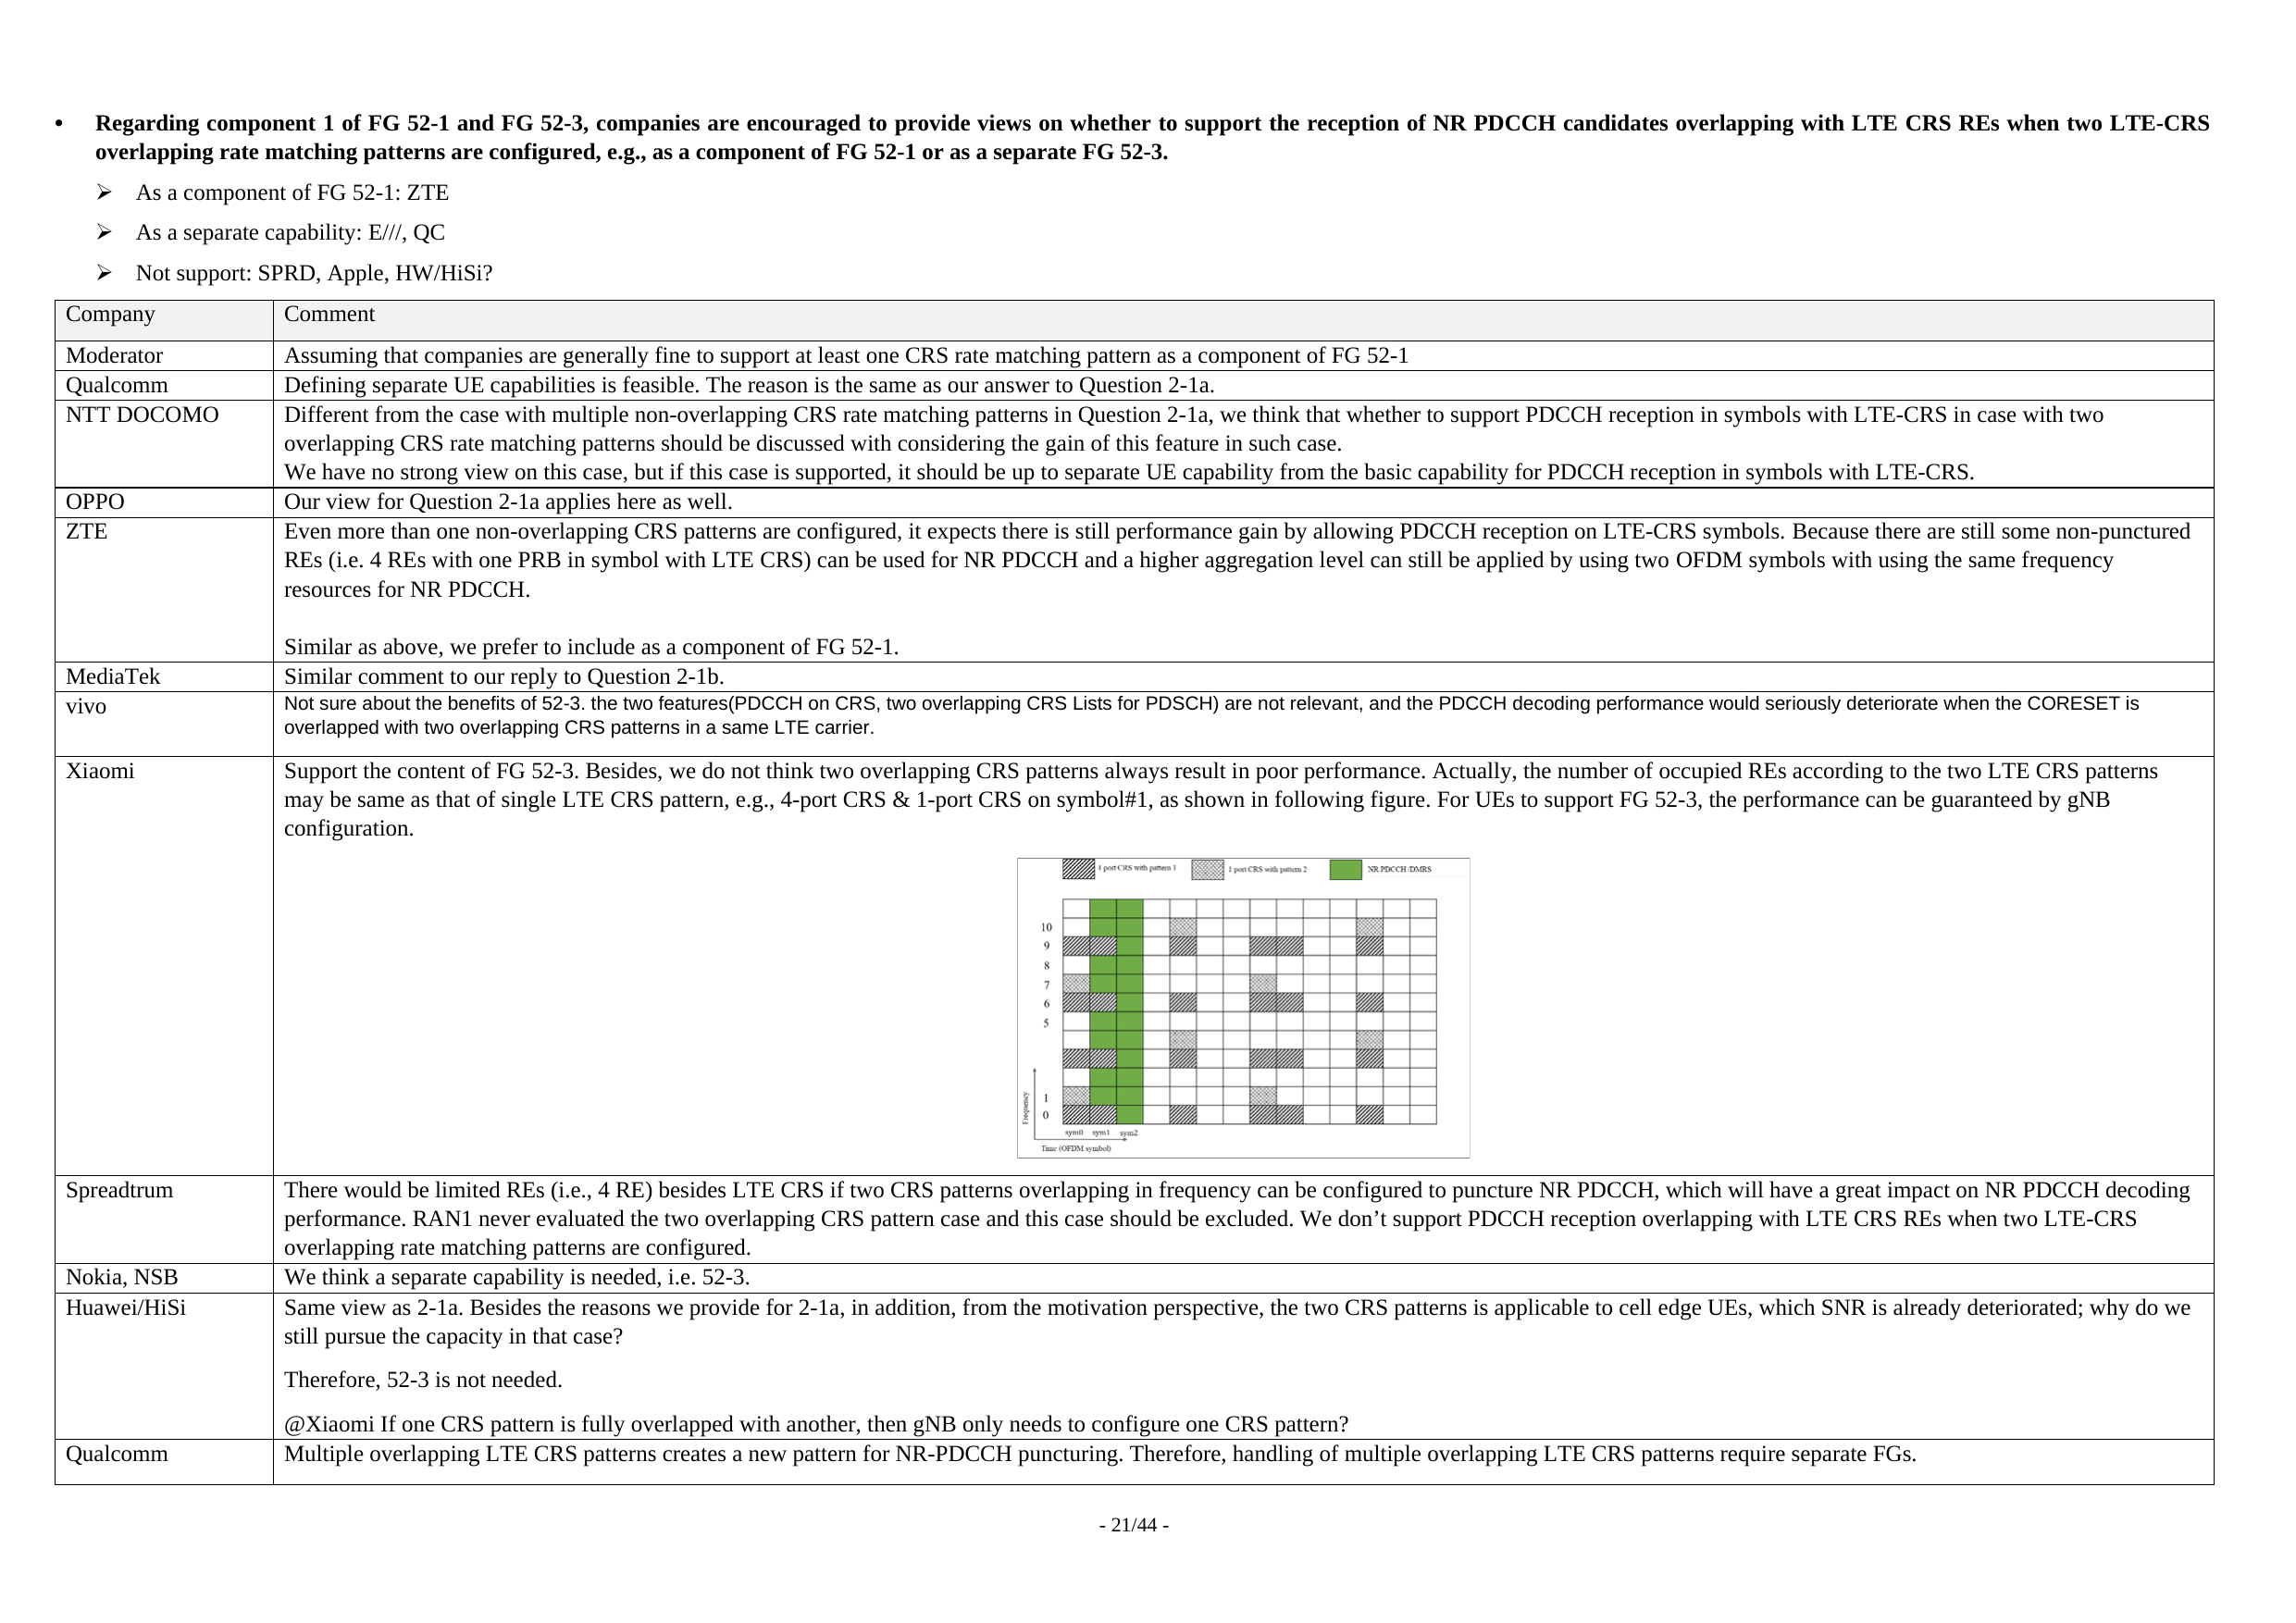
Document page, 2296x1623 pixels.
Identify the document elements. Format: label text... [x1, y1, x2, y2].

table_cell Huawei/HiSi [56, 1294, 273, 1439]
table_cell Similar comment to our reply to Question 2-1b. [274, 663, 2214, 691]
list Regarding component 1 of FG 52-1 and FG 52-3, companies are encouraged to provide views on whether to support the reception of NR PDCCH candidates overlapping with LTE CRS REs when two LTE-CRS overlapping rate matching patterns are configured, e.g., as a component of FG 52-1 or as a separate FG 52-3. [55, 109, 2214, 165]
table_cell Different from the case with multiple non-overlapping CRS rate matching patterns in Question 2-1a, we think that whether to support PDCCH reception in symbols with LTE-CRS in case with two overlapping CRS rate matching patterns should be discussed with considering the gain of this feature in such case. We have no strong view on this case, but if this case is supported, it should be up to separate UE capability from the basic capability for PDCCH reception in symbols with LTE-CRS. [274, 401, 2214, 487]
table_cell Even more than one non-overlapping CRS patterns are configured, it expects there is still performance gain by allowing PDCCH reception on LTE-CRS symbols. Because there are still some non-punctured REs (i.e. 4 REs with one PRB in symbol with LTE CRS) can be used for NR PDCCH and a higher aggregation level can still be applied by using two OFDM symbols with using the same frequency resources for NR PDCCH. Similar as above, we prefer to include as a component of FG 52-1. [274, 518, 2214, 662]
table_cell Same view as 2-1a. Besides the reasons we provide for 2-1a, in addition, from the motivation perspective, the two CRS patterns is applicable to cell edge UEs, which SNR is already deteriorated; why do we still pursue the capacity in that case? Therefore, 52-3 is not needed. @Xiaomi If one CRS pattern is fully overlapped with another, then gNB only needs to configure one CRS pattern? [274, 1294, 2214, 1439]
list As a component of FG 52-1: ZTE [95, 179, 2214, 205]
table_cell MediaTek [56, 663, 273, 691]
table_cell Nokia, NSB [56, 1264, 273, 1293]
table_cell Our view for Question 2-1a applies here as well. [274, 489, 2214, 516]
table_cell There would be limited REs (i.e., 4 RE) besides LTE CRS if two CRS patterns overlapping in frequency can be configured to puncture NR PDCCH, which will have a great impact on NR PDCCH decoding performance. RAN1 never evaluated the two overlapping CRS pattern case and this case should be excluded. We don’t support PDCCH reception overlapping with LTE CRS REs when two LTE-CRS overlapping rate matching patterns are configured. [274, 1176, 2214, 1262]
table_cell Xiaomi [56, 757, 273, 1175]
table_cell Not sure about the benefits of 52-3. the two features(PDCCH on CRS, two overlapping CRS Lists for PDSCH) are not relevant, and the PDCCH decoding performance would seriously deteriorate when the CORESET is overlapped with two overlapping CRS patterns in a same LTE carrier. [274, 692, 2214, 756]
table_cell vivo [56, 692, 273, 756]
table_cell Defining separate UE capabilities is feasible. The reason is the same as our answer to Question 2-1a. [274, 371, 2214, 400]
table_header Comment [274, 301, 2214, 341]
list Not support: SPRD, Apple, HW/HiSi? [95, 259, 2214, 286]
table_cell We think a separate capability is needed, i.e. 52-3. [274, 1264, 2214, 1293]
table_cell Spreadtrum [56, 1176, 273, 1262]
table_cell ZTE [56, 518, 273, 662]
table_cell Qualcomm [56, 1440, 273, 1484]
table_cell OPPO [56, 489, 273, 516]
table_cell NTT DOCOMO [56, 401, 273, 487]
list As a separate capability: E///, QC [95, 218, 2214, 245]
table_header Company [56, 301, 273, 341]
table_cell Support the content of FG 52-3. Besides, we do not think two overlapping CRS patterns always result in poor performance. Actually, the number of occupied REs according to the two LTE CRS patterns may be same as that of single LTE CRS pattern, e.g., 4-port CRS & 1-port CRS on symbol#1, as shown in following figure. For UEs to support FG 52-3, the performance can be guaranteed by gNB configuration. [274, 757, 2214, 1175]
table_cell Qualcomm [56, 371, 273, 400]
table_cell Moderator [56, 341, 273, 370]
picture [1017, 858, 1471, 1158]
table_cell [274, 1440, 2214, 1484]
table_cell Assuming that companies are generally fine to support at least one CRS rate matching pattern as a component of FG 52-1 [274, 341, 2214, 370]
